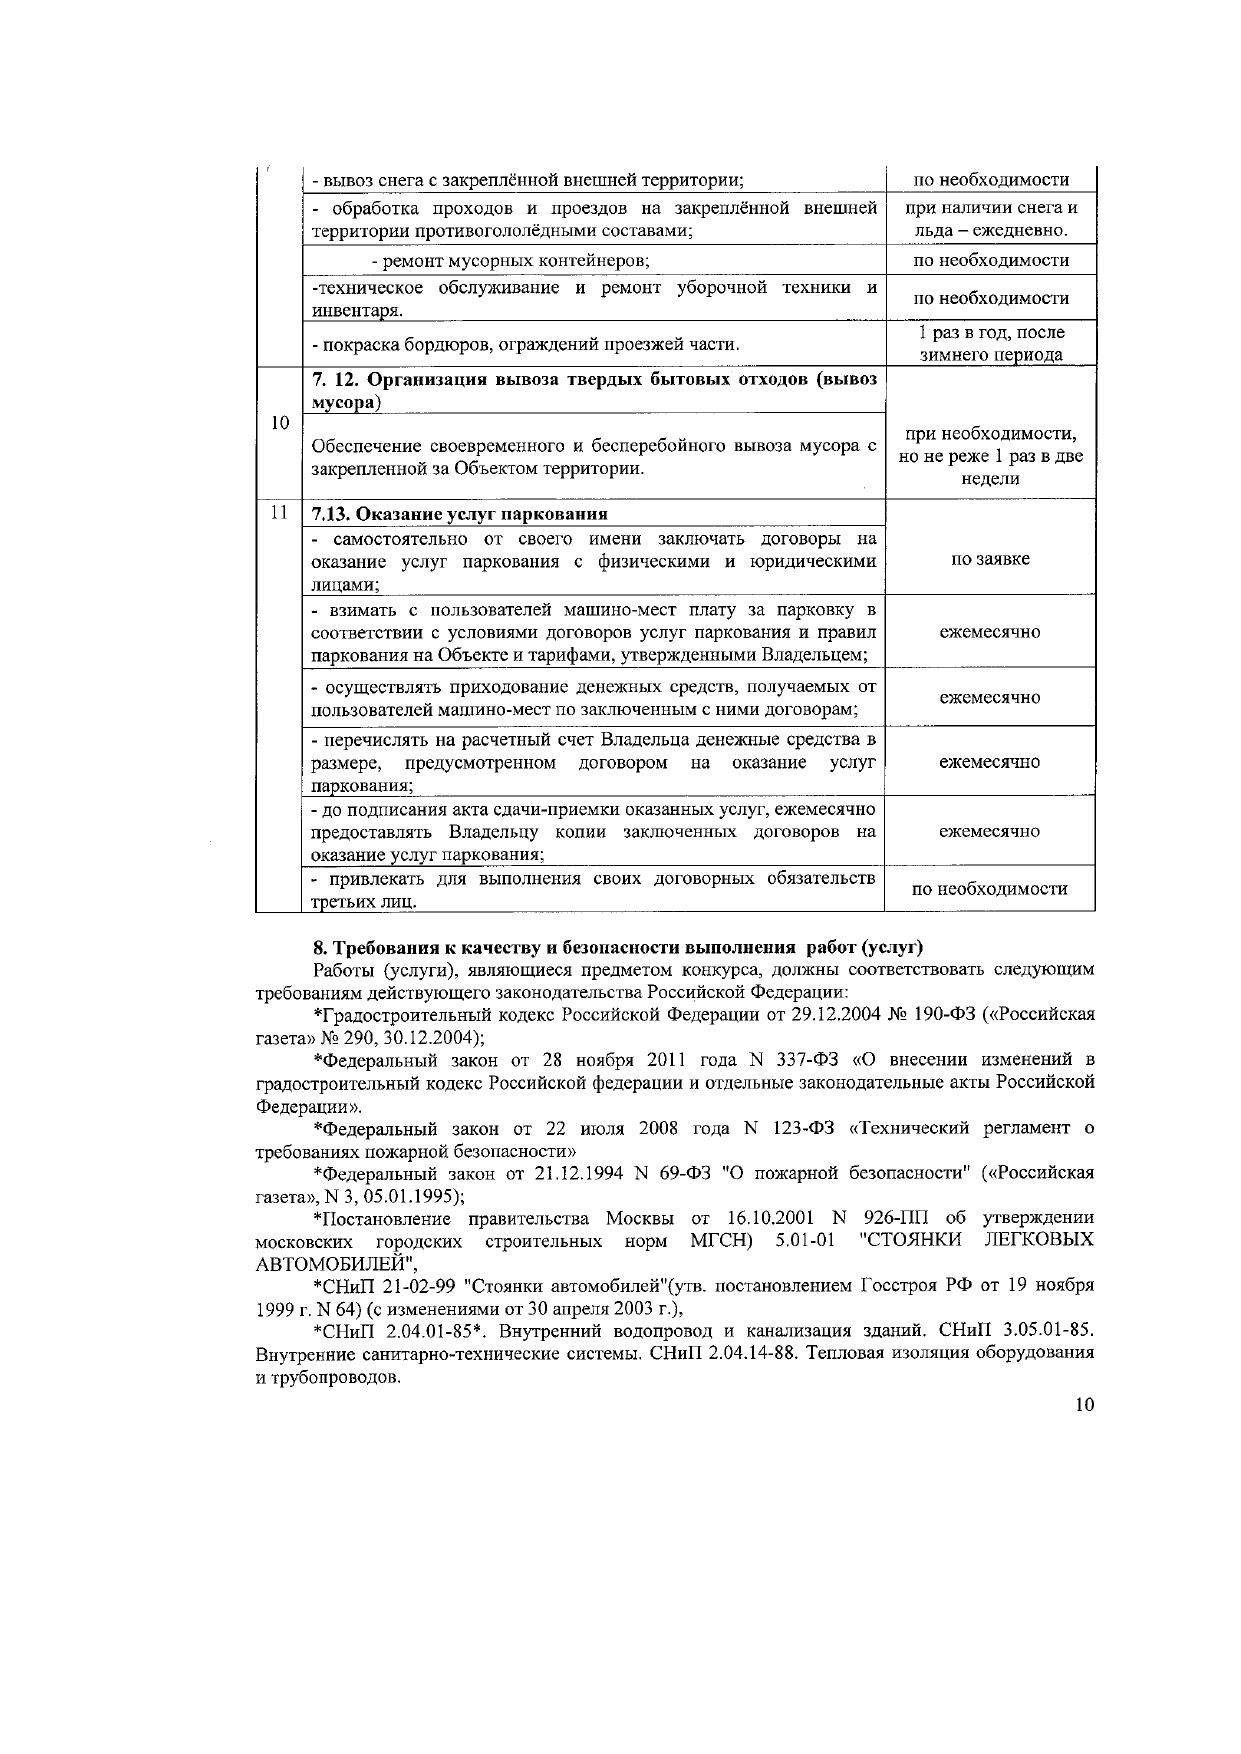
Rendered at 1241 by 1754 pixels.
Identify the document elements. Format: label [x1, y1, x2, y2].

picture [177, 118, 1152, 1497]
